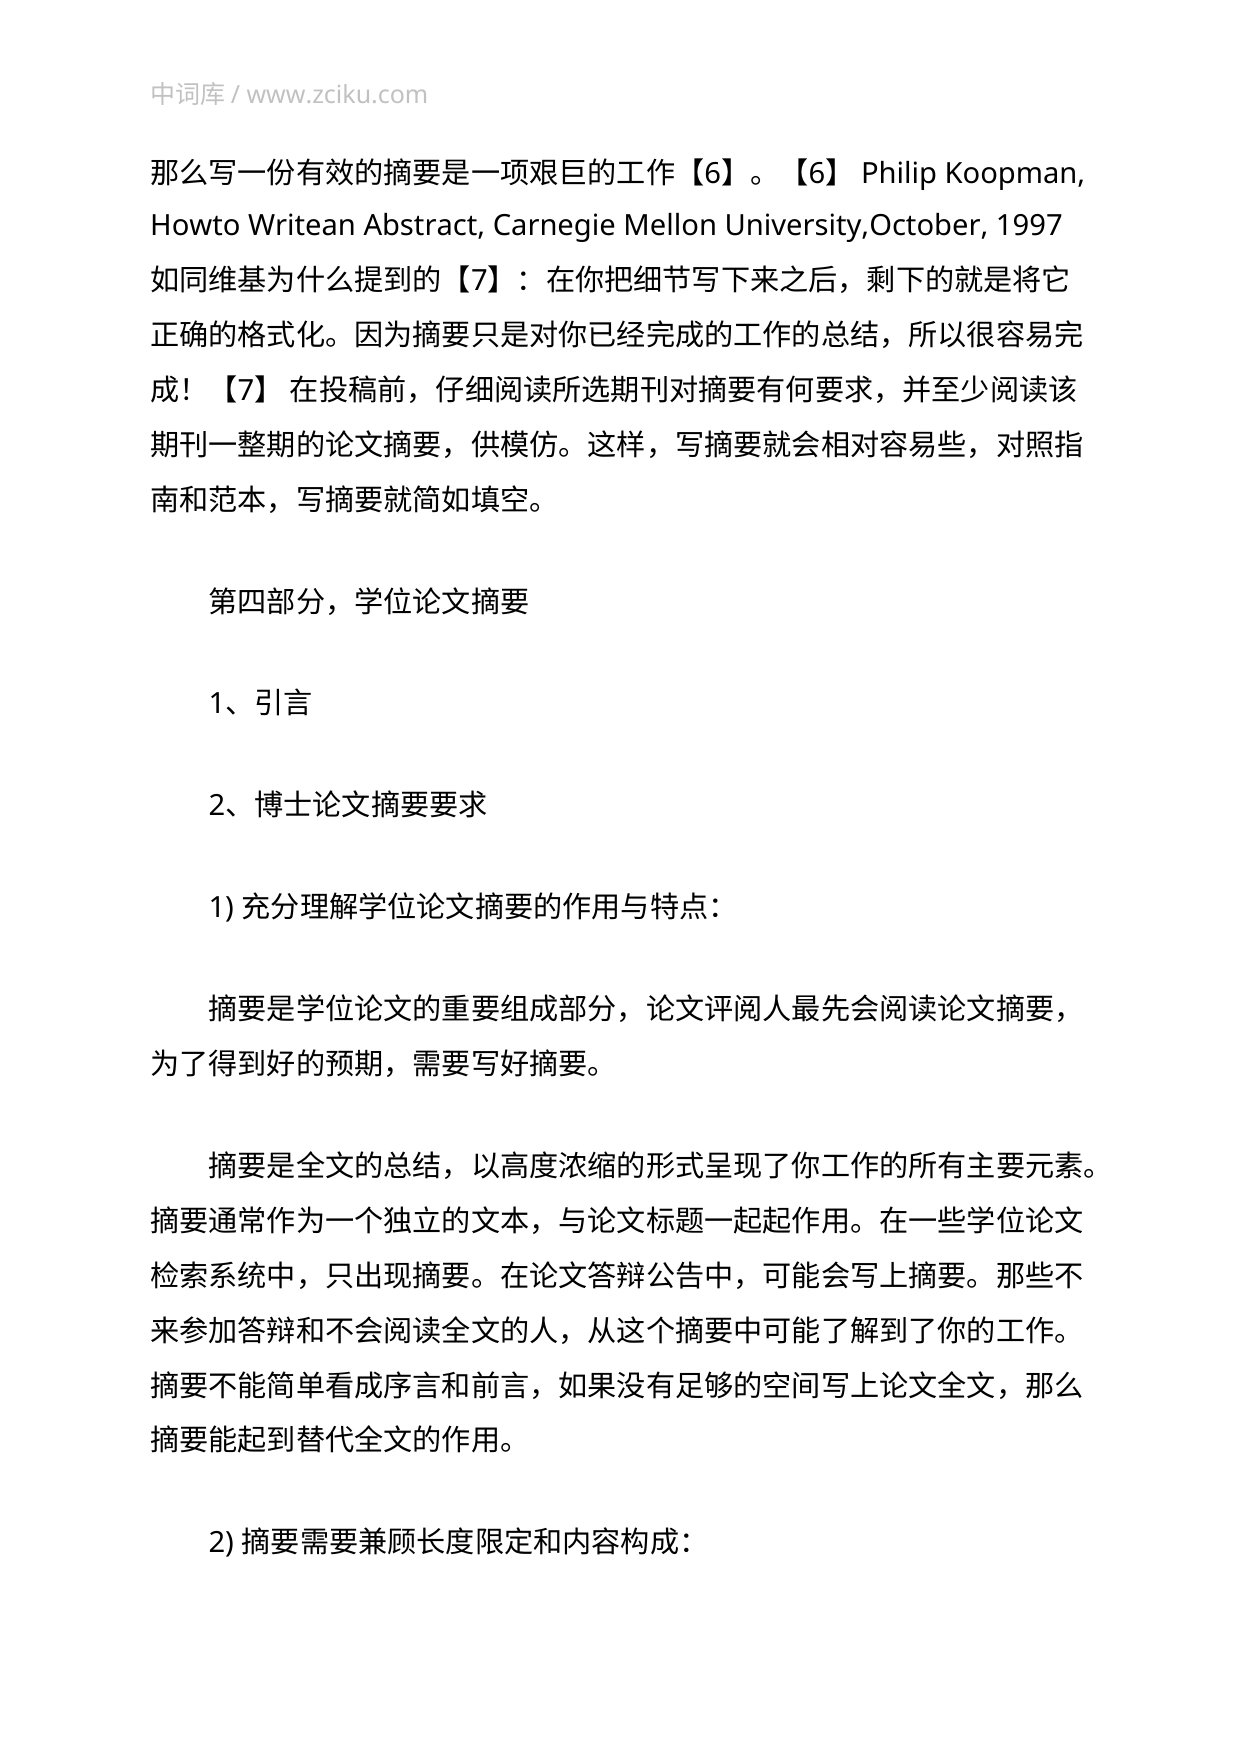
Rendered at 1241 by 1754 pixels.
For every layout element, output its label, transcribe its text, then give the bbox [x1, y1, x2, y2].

text 2) 摘要需要兼顾长度限定和内容构成： [150, 1519, 1090, 1561]
text 1、引言 [150, 680, 1090, 722]
text 2、博士论文摘要要求 [150, 782, 1090, 824]
text 摘要是全文的总结，以高度浓缩的形式呈现了你工作的所有主要元素。摘要通常作为一个独立的文本，与论文标题一起起作用。在一些学位论文检索系统中，只出现摘要。在论文答辩公告中，可能会写上摘要。那些不来参加答辩和不会阅读全文的人，从这个摘要中可能了解到了你的工作。摘要不能简单看成序言和前言，如果没有足够的空间写上论文全文，那么摘要能起到替代全文的作用。 [150, 1142, 1090, 1459]
text 1) 充分理解学位论文摘要的作用与特点： [150, 884, 1090, 926]
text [150, 150, 1090, 519]
text 摘要是学位论文的重要组成部分，论文评阅人最先会阅读论文摘要，为了得到好的预期，需要写好摘要。 [150, 986, 1090, 1083]
text 第四部分，学位论文摘要 [150, 578, 1090, 620]
